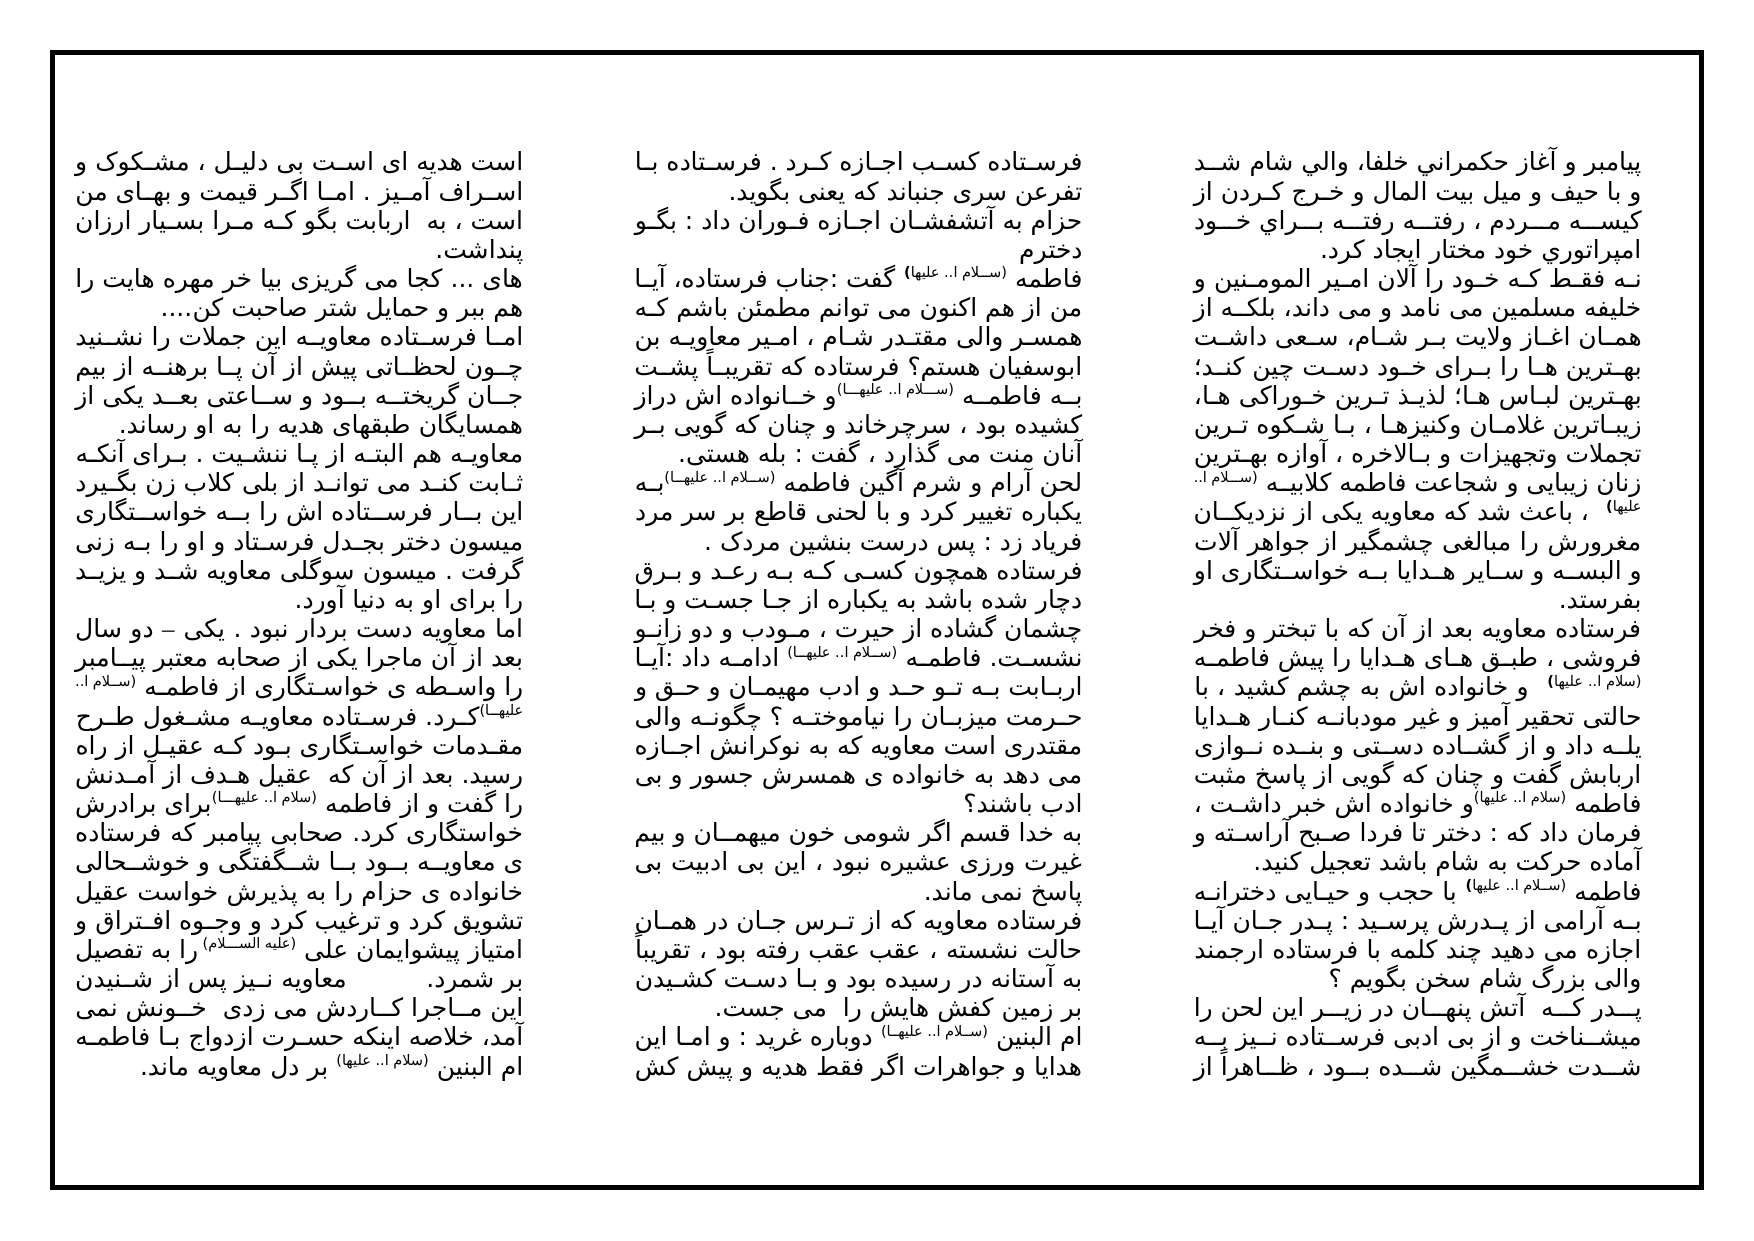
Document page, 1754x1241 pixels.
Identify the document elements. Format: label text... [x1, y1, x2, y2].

text معاویه هم البته از پا ننشیت . برای آنکه ثابت کند می تواند از بلی کلاب زن بگیرد این بار فرستاده اش را به خواستگاری میسون دختر بجدل فرستاد و او را به زنی گرفت . میسون سوگلی معاویه شد و یزید را برای او به دنیا آورد. [75, 439, 523, 614]
text اما معاویه دست بردار نبود . یکی – دو سال بعد از آن ماجرا یکی از صحابه معتبر پیامبر را واسطه ی خواستگاری از فاطمه (سلام ا.. علیها)کرد. فرستاده معاویه مشغول طرح مقدمات خواستگاری بود که عقیل از راه رسید. بعد از آن که عقیل هدف از آمدنش را گفت و از فاطمه (سلام ا.. علیها)برای برادرش خواستگاری کرد. صحابی پیامبر که فرستاده ی معاویه بود با شگفتگی و خوشحالی خانواده ی حزام را به پذیرش خواست عقیل تشویق کرد و ترغیب کرد و وجوه افتراق و امتیاز پیشوایمان علی (علیه السلام) را به تفصیل بر شمرد. معاویه نیز پس از شنیدن این ماجرا کاردش می زدی خونش نمی آمد، خلاصه اینکه حسرت ازدواج با فاطمه ام البنین (سلام ا.. علیها) بر دل معاویه ماند. [75, 614, 523, 1081]
text ام البنین (سلام ا.. علیها) دوباره غرید : و اما این هدایا و جواهرات اگر فقط هدیه و پیش کش است هدیه ای است بی دلیل ، مشکوک و اسراف آمیز . اما اگر قیمت و بهای من است ، به اربابت بگو که مرا بسیار ارزان پنداشت. [75, 147, 523, 264]
text پدر که آتش پنهان در زیر این لحن را میشناخت و از بی ادبی فرستاده نیز به شدت خشمگین شده بود ، ظاهراً از فرستاده کسب اجازه کرد . فرستاده با تفرعن سری جنباند که یعنی بگوید. [1193, 993, 1641, 1081]
text فرستاده معاویه بعد از آن که با تبختر و فخر فروشی ، طبق های هدایا را پیش فاطمه (سلام ا.. علیها) و خانواده اش به چشم کشید ، با حالتی تحقیر آمیز و غیر مودبانه کنار هدایا یله داد و از گشاده دستی و بنده نوازی اربابش گفت و چنان که گویی از پاسخ مثبت فاطمه (سلام ا.. علیها)و خانواده اش خبر داشت ، فرمان داد که : دختر تا فردا صبح آراسته و آماده حرکت به شام باشد تعجیل کنید. [1193, 614, 1641, 877]
text فاطمه (سلام ا.. علیها) با حجب و حیایی دخترانه به آرامی از پدرش پرسید : پدر جان آیا اجازه می دهید چند کلمه با فرستاده ارجمند والی بزرگ شام سخن بگویم ؟ [1193, 877, 1641, 993]
text به خدا قسم اگر شومی خون میهمان و بیم غیرت ورزی عشیره نبود ، این بی ادبیت بی پاسخ نمی ماند. [634, 818, 1082, 906]
text اما فرستاده معاویه این جملات را نشنید چون لحظاتی پیش از آن پا برهنه از بیم جان گریخته بود و ساعتی بعد یکی از همسایگان طبقهای هدیه را به او رساند. [75, 322, 523, 439]
text لحن آرام و شرم آگین فاطمه (سلام ا.. علیها)به یکباره تغییر کرد و با لحنی قاطع بر سر مرد فریاد زد : پس درست بنشین مردک . [634, 468, 1082, 556]
text ام البنین (سلام ا.. علیها) دوباره غرید : و اما این هدایا و جواهرات اگر فقط هدیه و پیش کش است هدیه ای است بی دلیل ، مشکوک و اسراف آمیز . اما اگر قیمت و بهای من است ، به اربابت بگو که مرا بسیار ارزان پنداشت. [634, 1022, 1082, 1081]
text حزام به آتشفشان اجازه فوران داد : بگو دخترم [634, 206, 1082, 264]
text نه فقط که خود را آلان امیر المومنین و خلیفه مسلمین می نامد و می داند، بلکه از همان اغاز ولایت بر شام، سعی داشت بهترین ها را برای خود دست چین کند؛ بهترین لباس ها؛ لذیذ ترین خوراکی ها، زیباترین غلامان وکنیزها ، با شکوه ترین تجملات وتجهیزات و بالاخره ، آوازه بهترین زنان زیبایی و شجاعت فاطمه کلابیه (سلام ا.. علیها) ، باعث شد که معاویه یکی از نزدیکان مغرورش را مبالغی چشمگیر از جواهر آلات و البسه و سایر هدایا به خواستگاری او بفرستد. [1193, 264, 1641, 614]
text فرستاده معاویه که از ترس جان در همان حالت نشسته ، عقب عقب رفته بود ، تقریباً به آستانه در رسیده بود و با دست کشیدن بر زمین کفش هایش را می جست. [634, 906, 1082, 1022]
text های ... کجا می گریزی بیا خر مهره هایت را هم ببر و حمایل شتر صاحبت کن.... [75, 264, 523, 322]
text فاطمه (سلام ا.. علیها) گفت :جناب فرستاده، آیا من از هم اکنون می توانم مطمئن باشم که همسر والی مقتدر شام ، امیر معاویه بن ابوسفیان هستم؟ فرستاده که تقریباً پشت به فاطمه (سلام ا.. علیها)و خانواده اش دراز کشیده بود ، سرچرخاند و چنان که گویی بر آنان منت می گذارد ، گفت : بله هستی. [634, 264, 1082, 468]
text فرستاده همچون کسی که به رعد و برق دچار شده باشد به یکباره از جا جست و با چشمان گشاده از حیرت ، مودب و دو زانو نشست. فاطمه (سلام ا.. علیها) ادامه داد :آیا اربابت به تو حد و ادب مهیمان و حق و حرمت میزبان را نیاموخته ؟ چگونه والی مقتدری است معاویه که به نوکرانش اجازه می دهد به خانواده ی همسرش جسور و بی ادب باشند؟ [634, 556, 1082, 818]
text پدر که آتش پنهان در زیر این لحن را میشناخت و از بی ادبی فرستاده نیز به شدت خشمگین شده بود ، ظاهراً از فرستاده کسب اجازه کرد . فرستاده با تفرعن سری جنباند که یعنی بگوید. [634, 147, 1082, 206]
